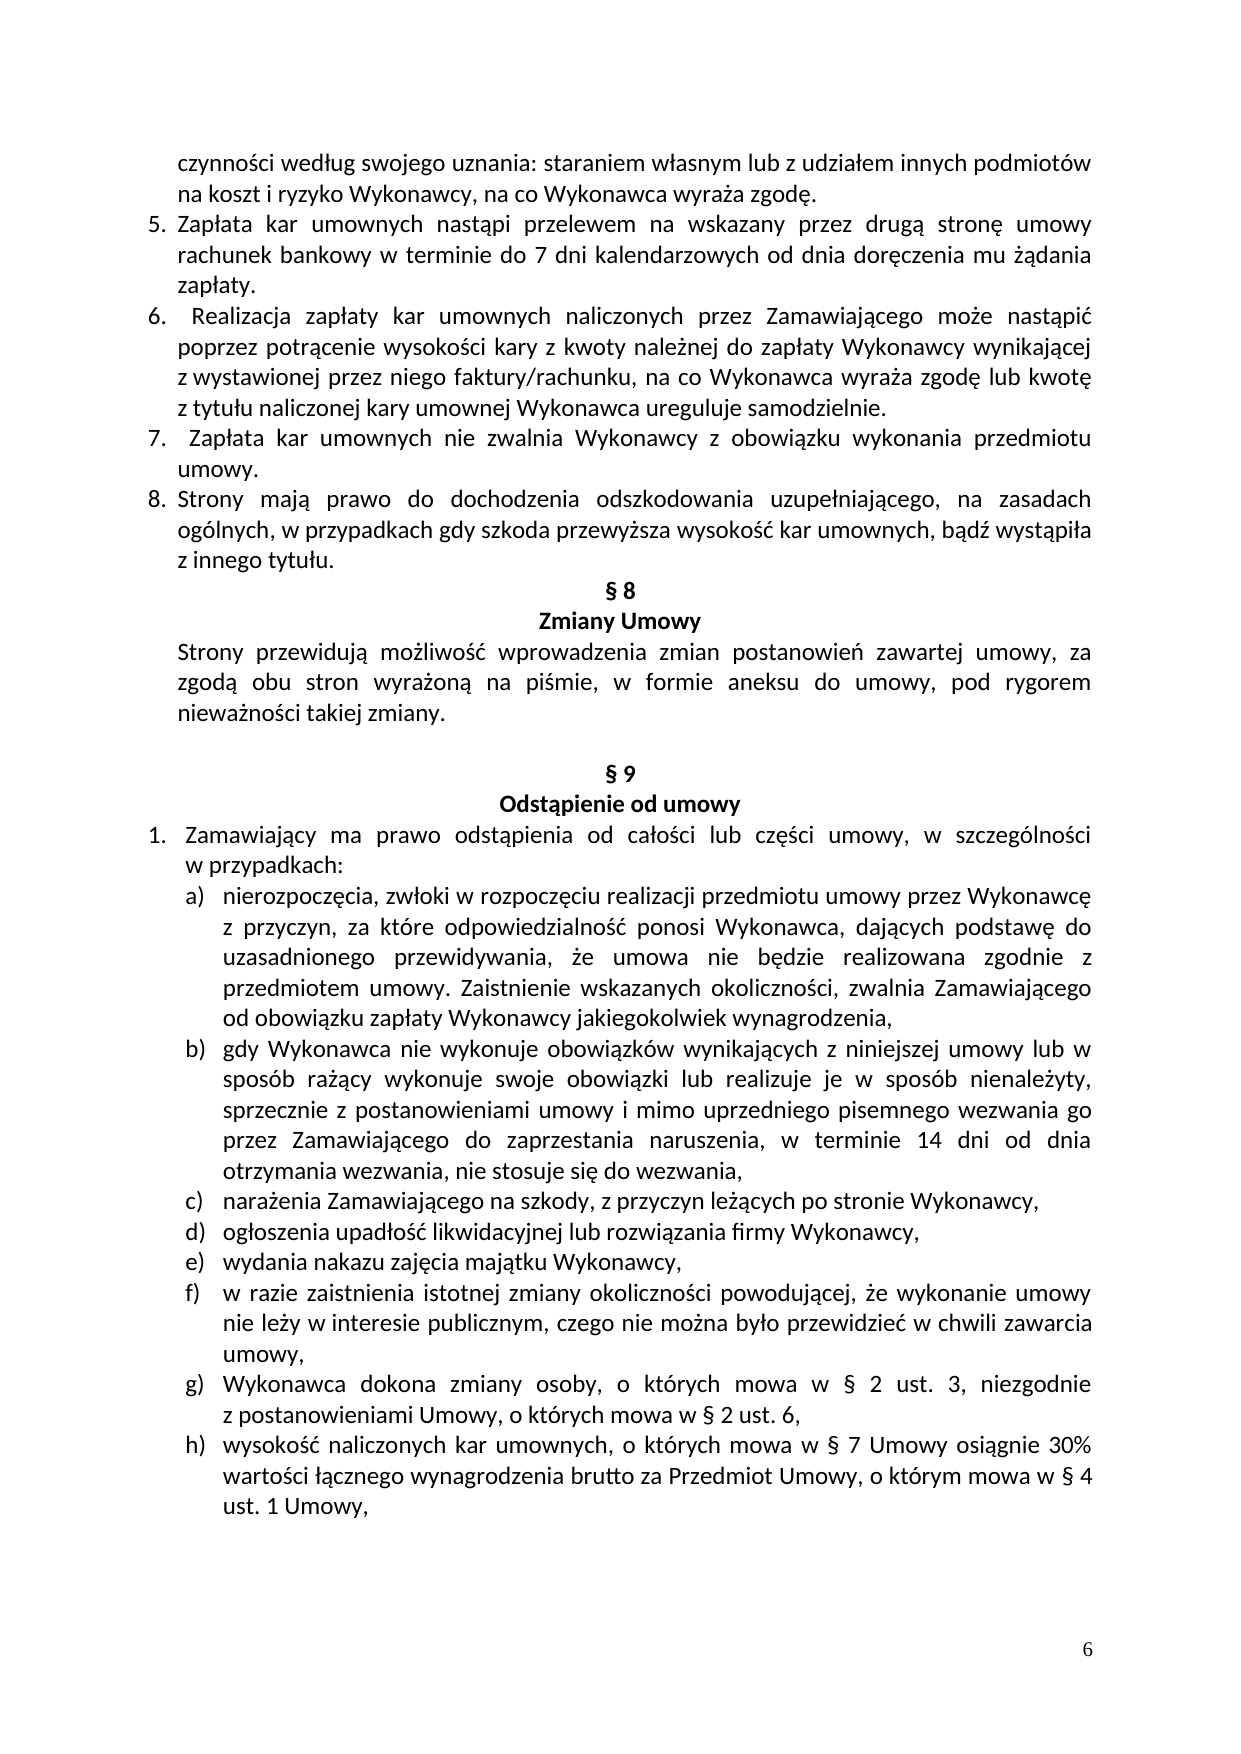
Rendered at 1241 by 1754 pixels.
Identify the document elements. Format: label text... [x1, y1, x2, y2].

list ogłoszenia upadłość likwidacyjnej lub rozwiązania firmy Wykonawcy, [185, 1216, 1093, 1246]
list w razie zaistnienia istotnej zmiany okoliczności powodującej, że wykonanie umowy nie leży w interesie publicznym, czego nie można było przewidzieć w chwili zawarcia umowy, [185, 1277, 1093, 1368]
list Realizacja zapłaty kar umownych naliczonych przez Zamawiającego może nastąpić poprzez potrącenie wysokości kary z kwoty należnej do zapłaty Wykonawcy wynikającej z wystawionej przez niego faktury/rachunku, na co Wykonawca wyraża zgodę lub kwotę z tytułu naliczonej kary umownej Wykonawca ureguluje samodzielnie. [148, 300, 1093, 422]
list narażenia Zamawiającego na szkody, z przyczyn leżących po stronie Wykonawcy, [185, 1185, 1093, 1216]
list wysokość naliczonych kar umownych, o których mowa w § 7 Umowy osiągnie 30% wartości łącznego wynagrodzenia brutto za Przedmiot Umowy, o którym mowa w § 4 ust. 1 Umowy, [185, 1429, 1093, 1521]
list Zapłata kar umownych nie zwalnia Wykonawcy z obowiązku wykonania przedmiotu umowy. [148, 422, 1093, 483]
list Strony mają prawo do dochodzenia odszkodowania uzupełniającego, na zasadach ogólnych, w przypadkach gdy szkoda przewyższa wysokość kar umownych, bądź wystąpiła z innego tytułu. [148, 483, 1093, 575]
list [148, 148, 1093, 209]
list nierozpoczęcia, zwłoki w rozpoczęciu realizacji przedmiotu umowy przez Wykonawcę z przyczyn, za które odpowiedzialność ponosi Wykonawca, dających podstawę do uzasadnionego przewidywania, że umowa nie będzie realizowana zgodnie z przedmiotem umowy. Zaistnienie wskazanych okoliczności, zwalnia Zamawiającego od obowiązku zapłaty Wykonawcy jakiegokolwiek wynagrodzenia, [185, 880, 1093, 1033]
list Zapłata kar umownych nastąpi przelewem na wskazany przez drugą stronę umowy rachunek bankowy w terminie do 7 dni kalendarzowych od dnia doręczenia mu żądania zapłaty. [148, 209, 1093, 300]
list Zamawiający ma prawo odstąpienia od całości lub części umowy, w szczególności w przypadkach: [148, 819, 1093, 880]
text Zmiany Umowy [148, 605, 1093, 636]
text Strony przewidują możliwość wprowadzenia zmian postanowień zawartej umowy, za zgodą obu stron wyrażoną na piśmie, w formie aneksu do umowy, pod rygorem nieważności takiej zmiany. [177, 636, 1093, 727]
list wydania nakazu zajęcia majątku Wykonawcy, [185, 1246, 1093, 1277]
text § 8 [148, 575, 1093, 605]
list Wykonawca dokona zmiany osoby, o których mowa w § 2 ust. 3, niezgodnie z postanowieniami Umowy, o których mowa w § 2 ust. 6, [185, 1368, 1093, 1429]
list gdy Wykonawca nie wykonuje obowiązków wynikających z niniejszej umowy lub w sposób rażący wykonuje swoje obowiązki lub realizuje je w sposób nienależyty, sprzecznie z postanowieniami umowy i mimo uprzedniego pisemnego wezwania go przez Zamawiającego do zaprzestania naruszenia, w terminie 14 dni od dnia otrzymania wezwania, nie stosuje się do wezwania, [185, 1033, 1093, 1185]
text Odstąpienie od umowy [148, 788, 1093, 819]
text § 9 [148, 758, 1093, 788]
